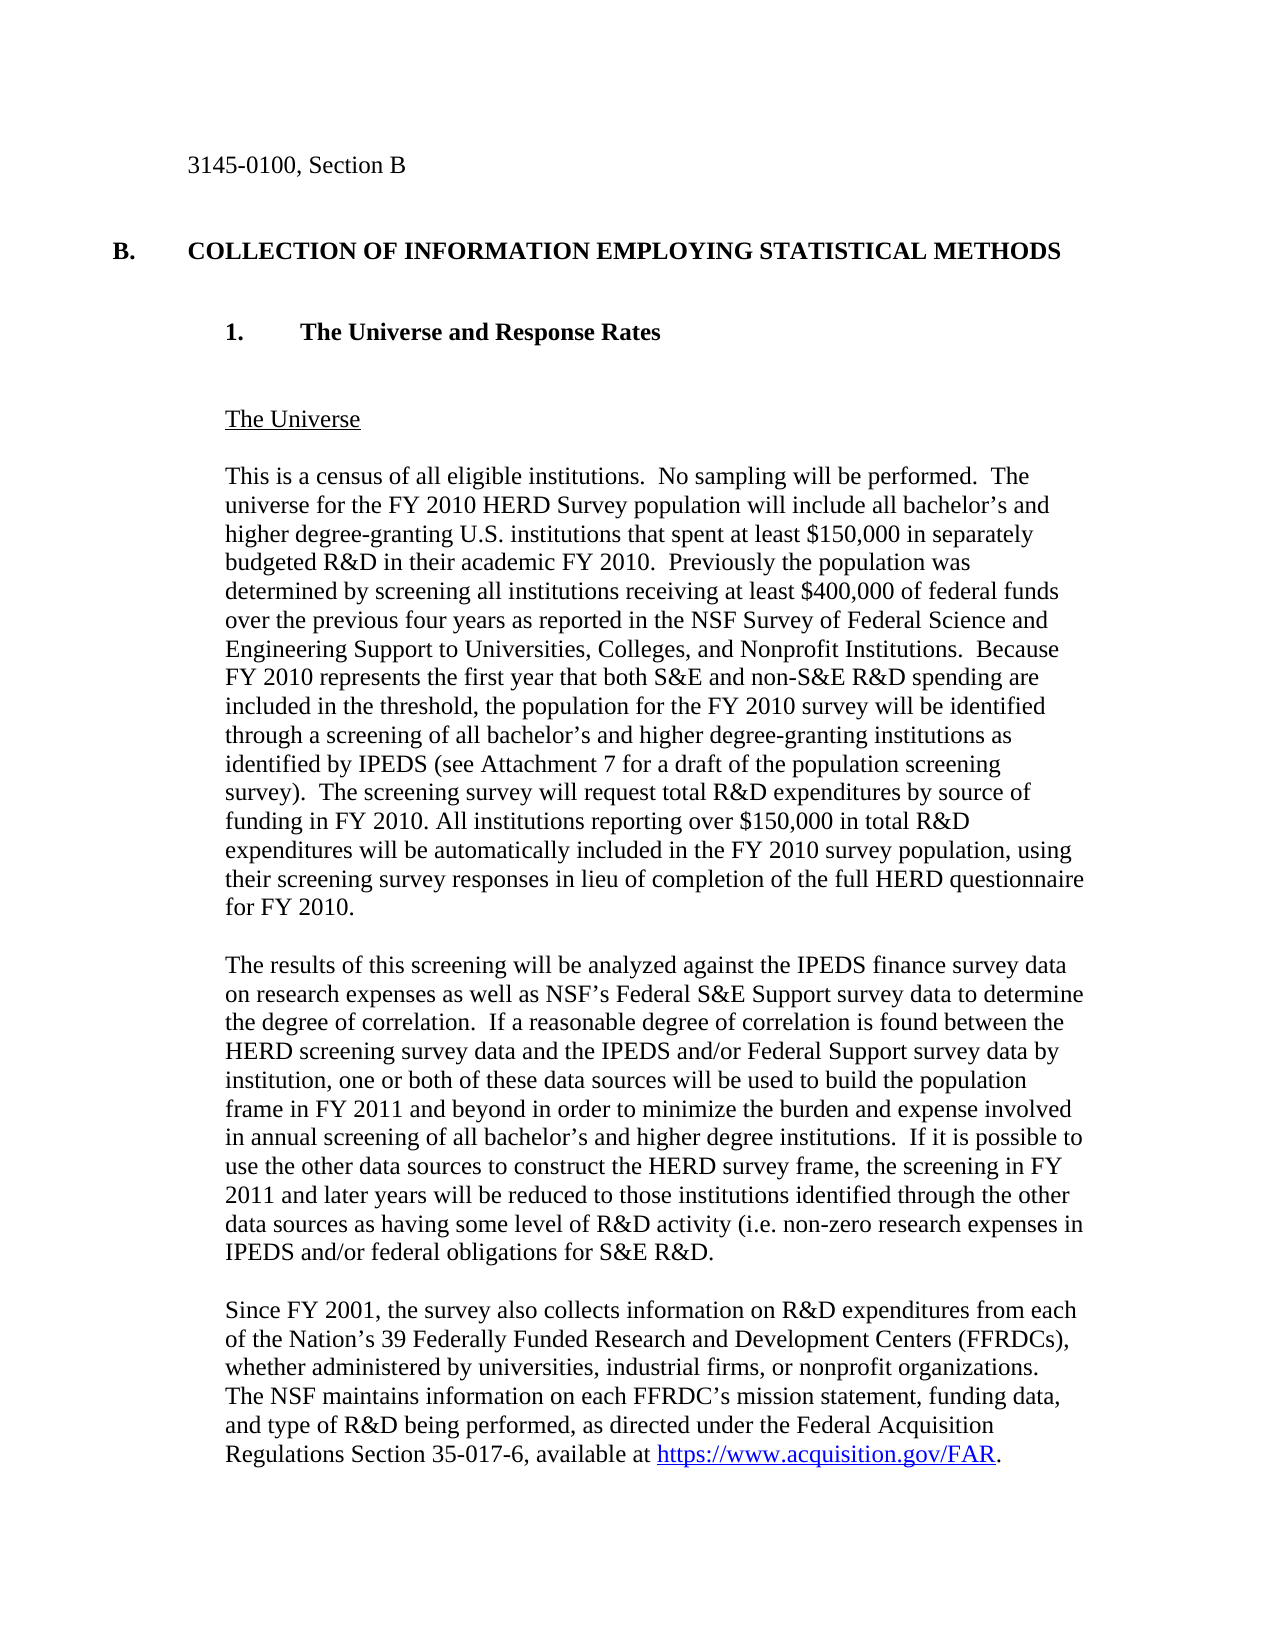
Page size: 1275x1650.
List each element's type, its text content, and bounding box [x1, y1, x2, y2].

subtitle B. COLLECTION OF INFORMATION EMPLOYING STATISTICAL METHODS [112, 236, 1087, 265]
subtitle The Universe and Response Rates [225, 317, 1087, 346]
text Since FY 2001, the survey also collects information on R&D expenditures from each of the Nation’s 39 Federally Funded Research and Development Centers (FFRDCs), whether administered by universities, industrial firms, or nonprofit organizations. The NSF maintains information on each FFRDC’s mission statement, funding data, and type of R&D being performed, as directed under the Federal Acquisition Regulations Section 35-017-6, available at https://www.acquisition.gov/FAR. [225, 1295, 1087, 1467]
text This is a census of all eligible institutions. No sampling will be performed. The universe for the FY 2010 HERD Survey population will include all bachelor’s and higher degree-granting U.S. institutions that spent at least $150,000 in separately budgeted R&D in their academic FY 2010. Previously the population was determined by screening all institutions receiving at least $400,000 of federal funds over the previous four years as reported in the NSF Survey of Federal Science and Engineering Support to Universities, Colleges, and Nonprofit Institutions. Because FY 2010 represents the first year that both S&E and non-S&E R&D spending are included in the threshold, the population for the FY 2010 survey will be identified through a screening of all bachelor’s and higher degree-granting institutions as identified by IPEDS (see Attachment 7 for a draft of the population screening survey). The screening survey will request total R&D expenditures by source of funding in FY 2010. All institutions reporting over $150,000 in total R&D expenditures will be automatically included in the FY 2010 survey population, using their screening survey responses in lieu of completion of the full HERD questionnaire for FY 2010. [225, 461, 1087, 921]
text 3145-0100, Section B [187, 150, 1087, 179]
text The Universe [225, 404, 1087, 432]
text The results of this screening will be analyzed against the IPEDS finance survey data on research expenses as well as NSF’s Federal S&E Support survey data to determine the degree of correlation. If a reasonable degree of correlation is found between the HERD screening survey data and the IPEDS and/or Federal Support survey data by institution, one or both of these data sources will be used to build the population frame in FY 2011 and beyond in order to minimize the burden and expense involved in annual screening of all bachelor’s and higher degree institutions. If it is possible to use the other data sources to construct the HERD survey frame, the screening in FY 2011 and later years will be reduced to those institutions identified through the other data sources as having some level of R&D activity (i.e. non-zero research expenses in IPEDS and/or federal obligations for S&E R&D. [225, 950, 1087, 1266]
